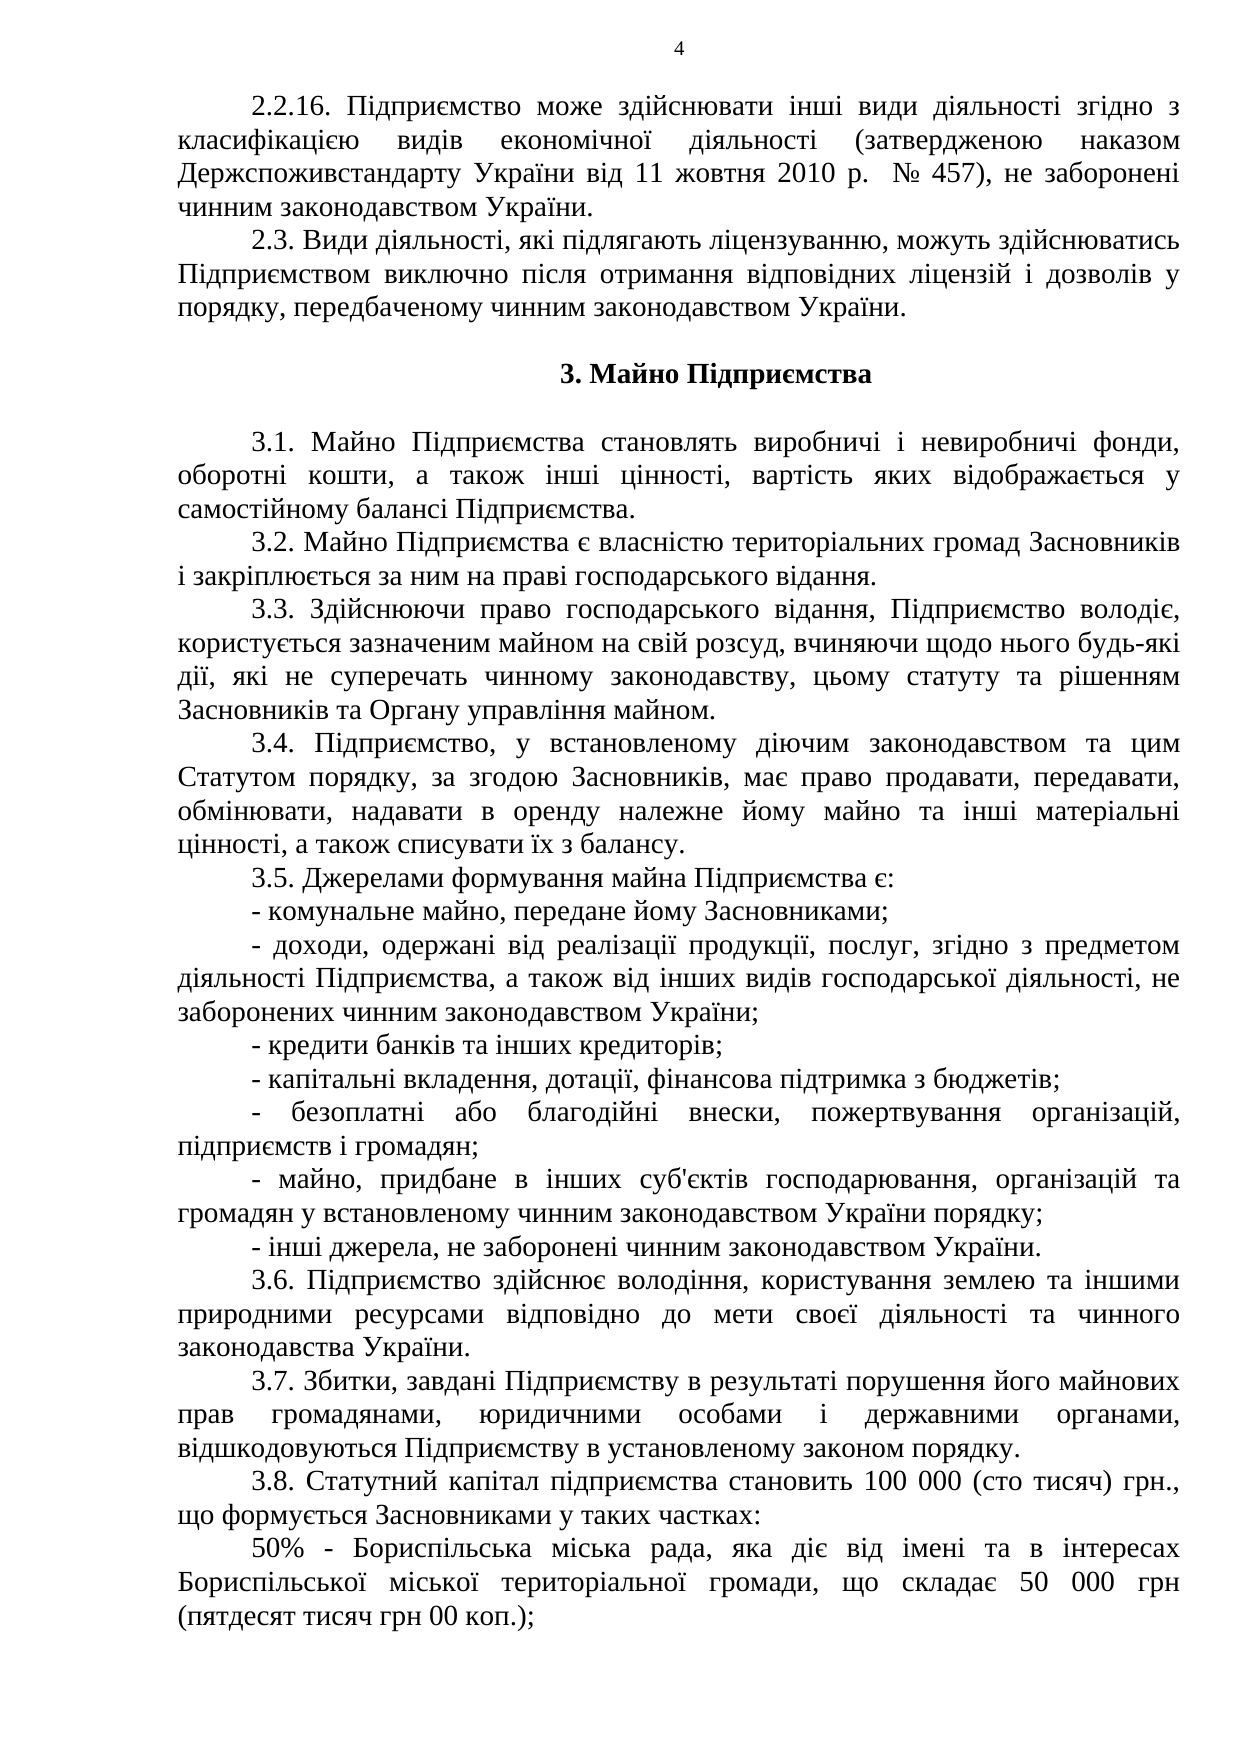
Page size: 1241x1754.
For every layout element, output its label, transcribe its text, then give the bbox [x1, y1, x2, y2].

text - комунальне майно, передане йому Засновниками; [177, 893, 1181, 927]
text 3.3. Здійснюючи право господарського відання, Підприємство володіє, користується зазначеним майном на свій розсуд, вчиняючи щодо нього будь-які дії, які не суперечать чинному законодавству, цьому статуту та рішенням Засновників та Органу управління майном. [177, 591, 1181, 726]
text 3.8. Статутний капітал підприємства становить 100 000 (сто тисяч) грн., що формується Засновниками у таких частках: [177, 1463, 1181, 1531]
text 3.2. Майно Підприємства є власністю територіальних громад Засновників і закріплюється за ним на праві господарського відання. [177, 524, 1181, 591]
text 3.6. Підприємство здійснює володіння, користування землею та іншими природними ресурсами відповідно до мети своєї діяльності та чинного законодавства України. [177, 1262, 1181, 1363]
text - капітальні вкладення, дотації, фінансова підтримка з бюджетів; [177, 1061, 1181, 1094]
text 2.3. Види діяльності, які підлягають ліцензуванню, можуть здійснюватись Підприємством виключно після отримання відповідних ліцензій і дозволів у порядку, передбаченому чинним законодавством України. [177, 222, 1181, 323]
text 2.2.16. Підприємство може здійснювати інші види діяльності згідно з класифікацією видів економічної діяльності (затвердженою наказом Держспоживстандарту України від 11 жовтня 2010 р. № 457), не заборонені чинним законодавством України. [177, 88, 1181, 222]
text - кредити банків та інших кредиторів; [177, 1027, 1181, 1061]
text - доходи, одержані від реалізації продукції, послуг, згідно з предметом діяльності Підприємства, а також від інших видів господарської діяльності, не заборонених чинним законодавством України; [177, 927, 1181, 1027]
text 3.1. Майно Підприємства становлять виробничі і невиробничі фонди, оборотні кошти, а також інші цінності, вартість яких відображається у самостійному балансі Підприємства. [177, 424, 1181, 524]
text 50% - Бориспільська міська рада, яка діє від імені та в інтересах Бориспільської міської територіальної громади, що складає 50 000 грн (пятдесят тисяч грн 00 коп.); [177, 1531, 1181, 1631]
text 3.4. Підприємство, у встановленому діючим законодавством та цим Статутом порядку, за згодою Засновників, має право продавати, передавати, обмінювати, надавати в оренду належне йому майно та інші матеріальні цінності, а також списувати їх з балансу. [177, 726, 1181, 860]
text - майно, придбане в інших суб'єктів господарювання, організацій та громадян у встановленому чинним законодавством України порядку; [177, 1162, 1181, 1229]
text - інші джерела, не заборонені чинним законодавством України. [177, 1229, 1181, 1262]
text 3.7. Збитки, завдані Підприємству в результаті порушення його майнових прав громадянами, юридичними особами і державними органами, відшкодовуються Підприємству в установленому законом порядку. [177, 1363, 1181, 1463]
text 3. Майно Підприємства [177, 357, 1181, 390]
text 3.5. Джерелами формування майна Підприємства є: [177, 860, 1181, 893]
text - безоплатні або благодійні внески, пожертвування організацій, підприємств і громадян; [177, 1094, 1181, 1162]
